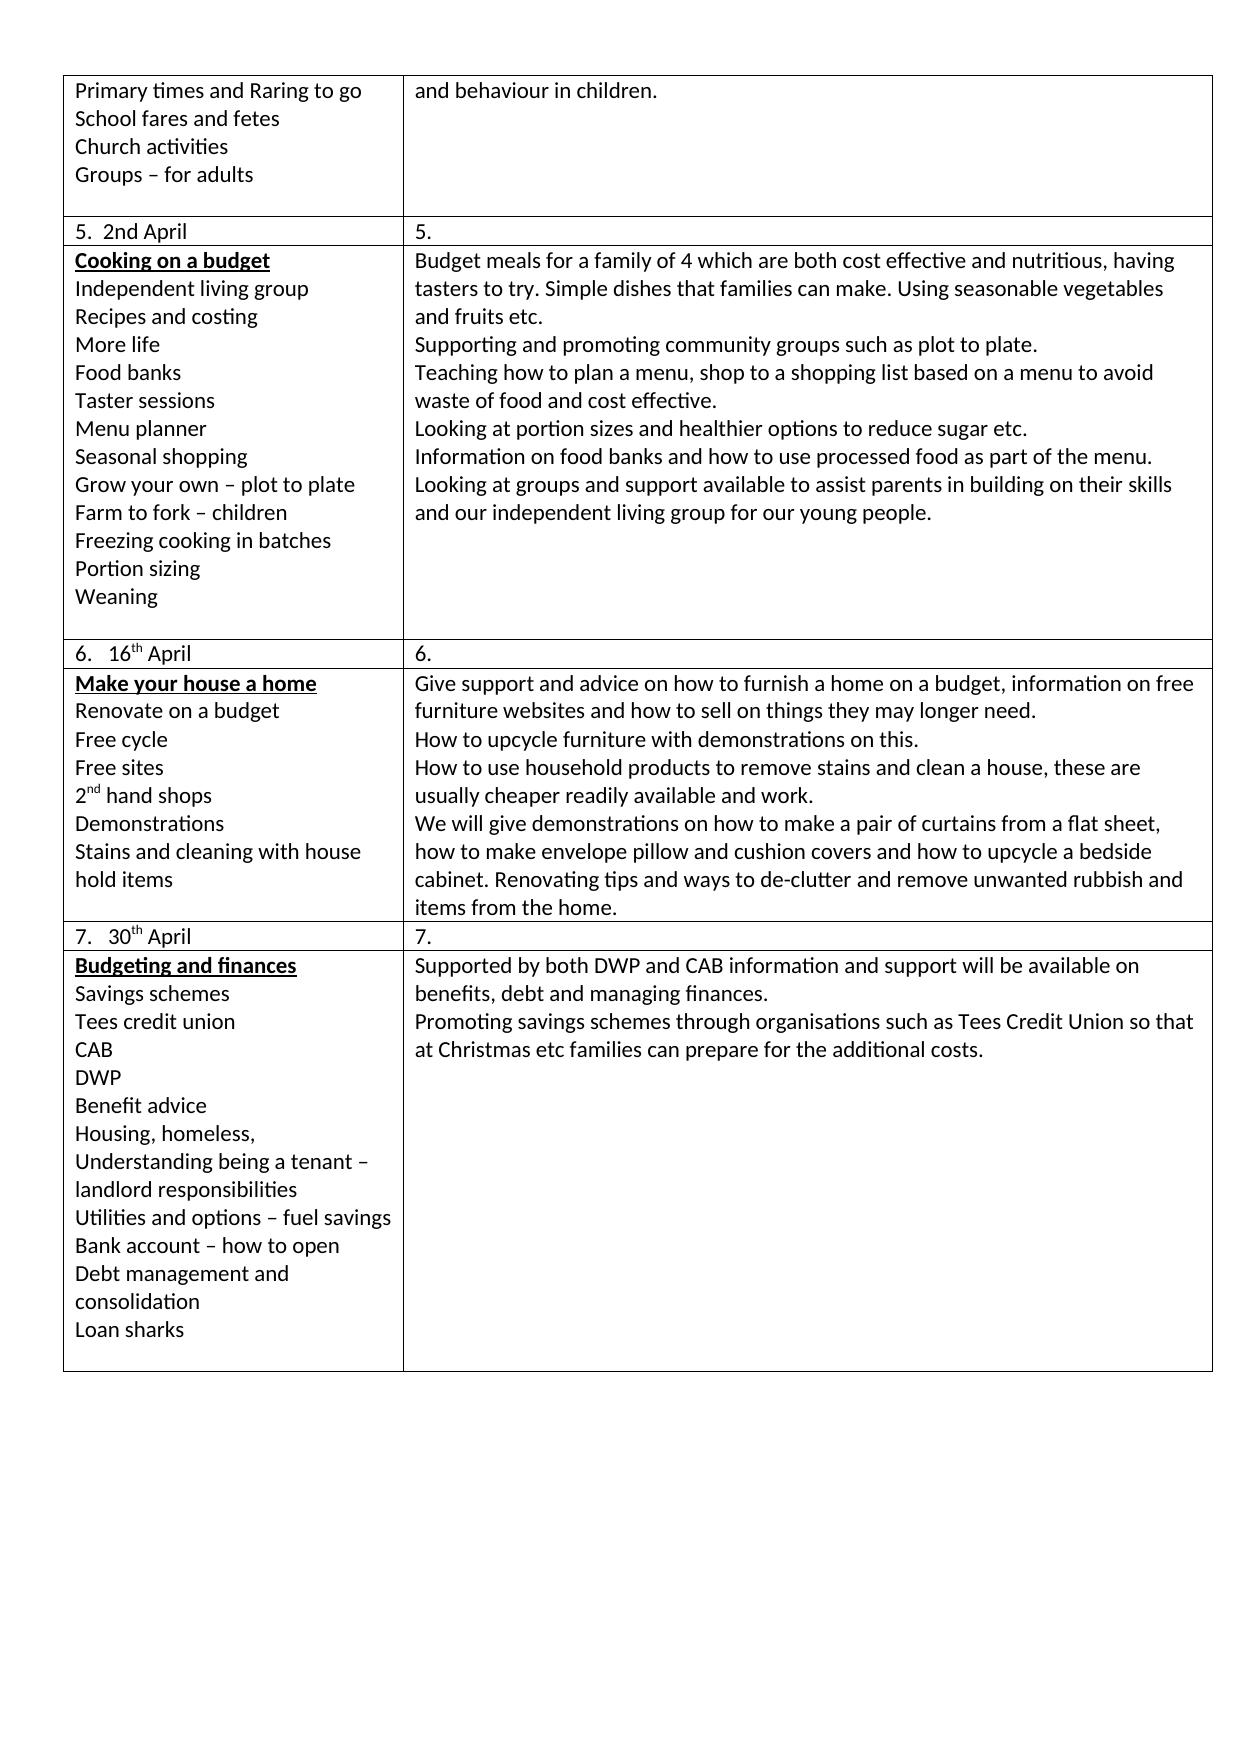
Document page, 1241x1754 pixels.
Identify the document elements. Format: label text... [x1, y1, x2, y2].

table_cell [404, 76, 1212, 216]
table_cell Cooking on a budget Independent living group Recipes and costing More life Food banks Taster sessions Menu planner Seasonal shopping Grow your own – plot to plate Farm to fork – children Freezing cooking in batches Portion sizing Weaning [64, 246, 403, 638]
table_cell 6. [404, 640, 1212, 668]
table_cell 5. 2nd April [64, 217, 403, 245]
table_cell Budgeting and finances Savings schemes Tees credit union CAB DWP Benefit advice Housing, homeless, Understanding being a tenant – landlord responsibilities Utilities and options – fuel savings Bank account – how to open Debt management and consolidation Loan sharks [64, 951, 403, 1371]
table_cell 5. [404, 217, 1212, 245]
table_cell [64, 76, 403, 216]
table_cell Make your house a home Renovate on a budget Free cycle Free sites 2nd hand shops Demonstrations Stains and cleaning with house hold items [64, 669, 403, 921]
table_cell Give support and advice on how to furnish a home on a budget, information on free furniture websites and how to sell on things they may longer need. How to upcycle furniture with demonstrations on this. How to use household products to remove stains and clean a house, these are usually cheaper readily available and work. We will give demonstrations on how to make a pair of curtains from a flat sheet, how to make envelope pillow and cushion covers and how to upcycle a bedside cabinet. Renovating tips and ways to de-clutter and remove unwanted rubbish and items from the home. [404, 669, 1212, 921]
table_cell 7. 30th April [64, 922, 403, 950]
table_cell 7. [404, 922, 1212, 950]
table_cell 6. 16th April [64, 640, 403, 668]
table_cell Supported by both DWP and CAB information and support will be available on benefits, debt and managing finances. Promoting savings schemes through organisations such as Tees Credit Union so that at Christmas etc families can prepare for the additional costs. [404, 951, 1212, 1371]
table_cell Budget meals for a family of 4 which are both cost effective and nutritious, having tasters to try. Simple dishes that families can make. Using seasonable vegetables and fruits etc. Supporting and promoting community groups such as plot to plate. Teaching how to plan a menu, shop to a shopping list based on a menu to avoid waste of food and cost effective. Looking at portion sizes and healthier options to reduce sugar etc. Information on food banks and how to use processed food as part of the menu. Looking at groups and support available to assist parents in building on their skills and our independent living group for our young people. [404, 246, 1212, 638]
